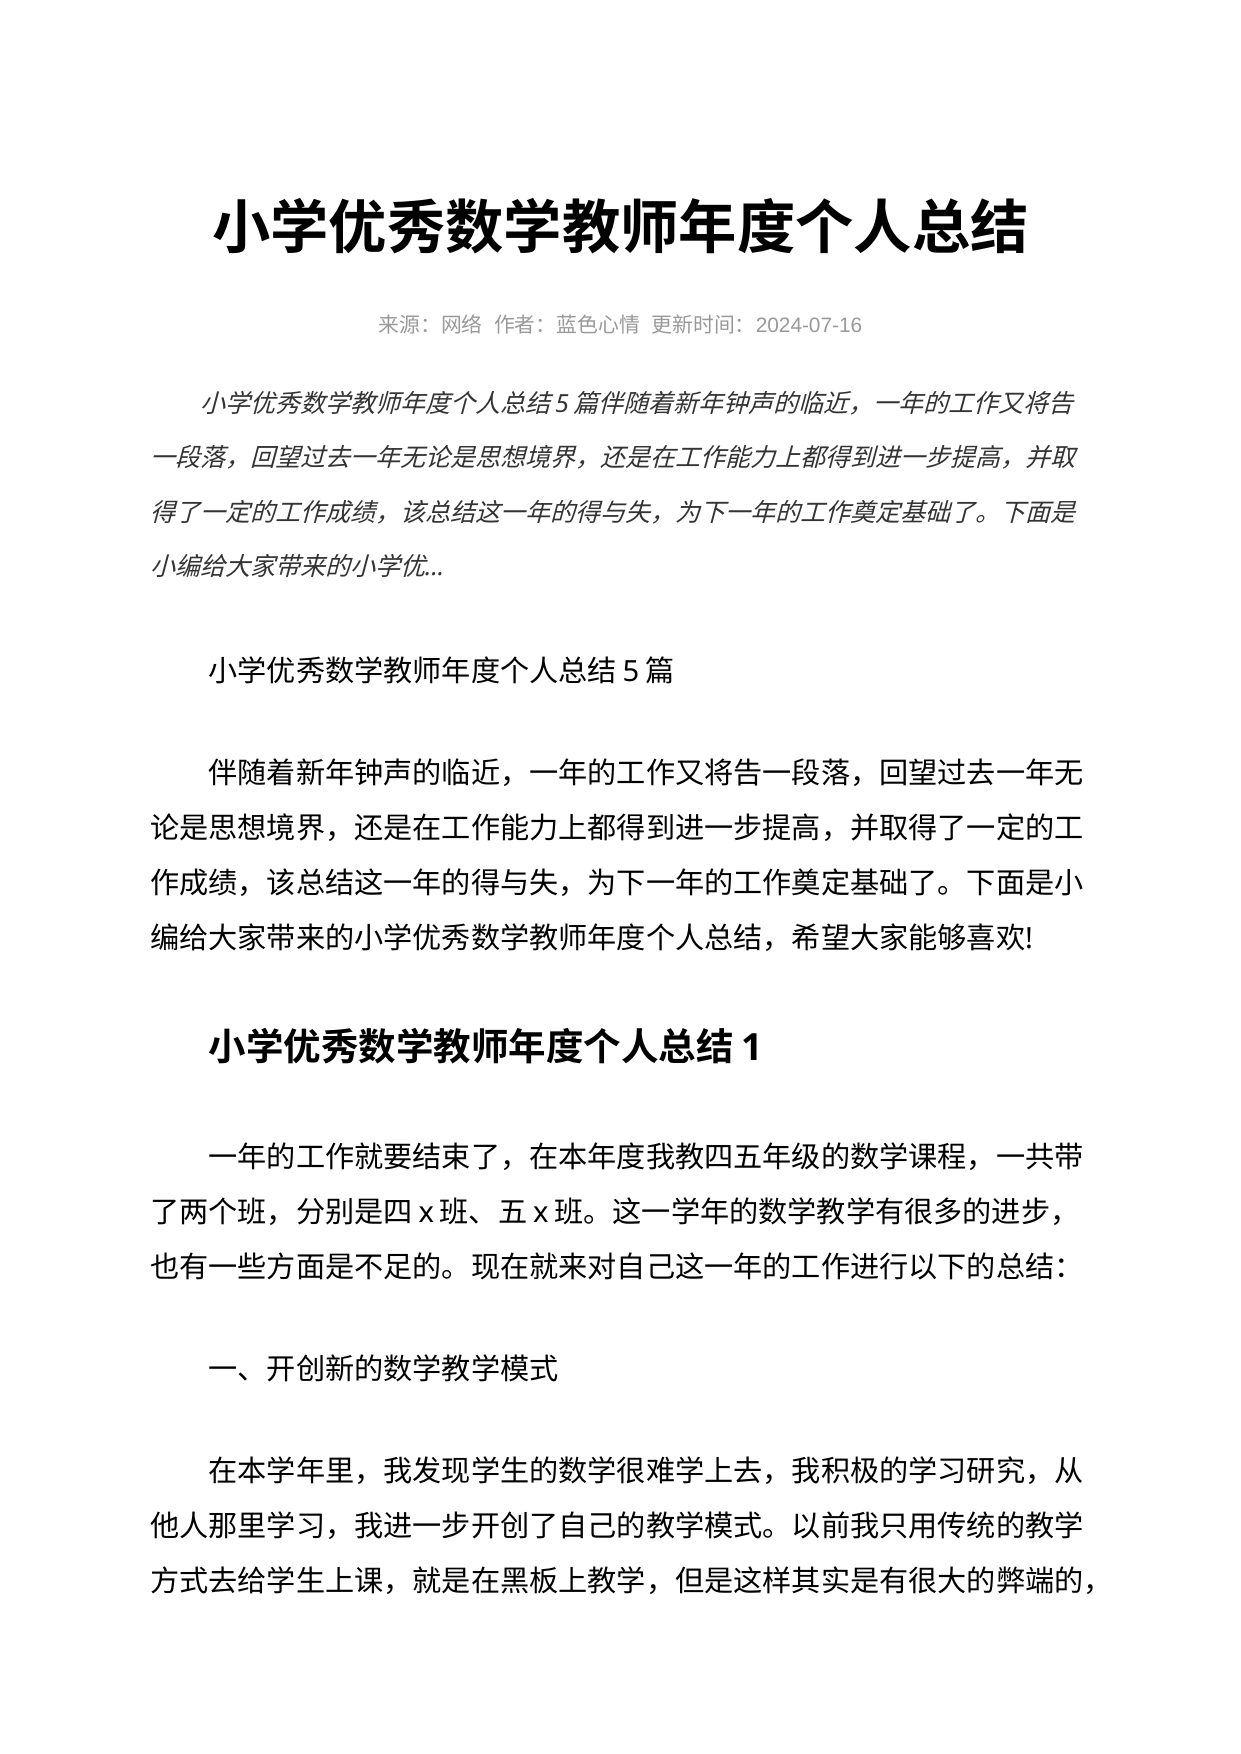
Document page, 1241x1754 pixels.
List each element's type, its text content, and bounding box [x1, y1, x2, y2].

text 小学优秀数学教师年度个人总结5篇 [150, 648, 1090, 690]
text 伴随着新年钟声的临近，一年的工作又将告一段落，回望过去一年无论是思想境界，还是在工作能力上都得到进一步提高，并取得了一定的工作成绩，该总结这一年的得与失，为下一年的工作奠定基础了。下面是小编给大家带来的小学优秀数学教师年度个人总结，希望大家能够喜欢! [150, 750, 1090, 957]
text 一年的工作就要结束了，在本年度我教四五年级的数学课程，一共带了两个班，分别是四x班、五x班。这一学年的数学教学有很多的进步，也有一些方面是不足的。现在就来对自己这一年的工作进行以下的总结： [150, 1134, 1090, 1286]
text 来源：网络 作者：蓝色心情 更新时间：2024-07-16 [150, 313, 1090, 337]
subtitle 小学优秀数学教师年度个人总结 [150, 181, 1090, 266]
text 小学优秀数学教师年度个人总结5篇伴随着新年钟声的临近，一年的工作又将告一段落，回望过去一年无论是思想境界，还是在工作能力上都得到进一步提高，并取得了一定的工作成绩，该总结这一年的得与失，为下一年的工作奠定基础了。下面是小编给大家带来的小学优... [150, 383, 1090, 583]
text 一、开创新的数学教学模式 [150, 1346, 1090, 1388]
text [150, 1447, 1090, 1599]
text 小学优秀数学教师年度个人总结1 [150, 1016, 1090, 1071]
